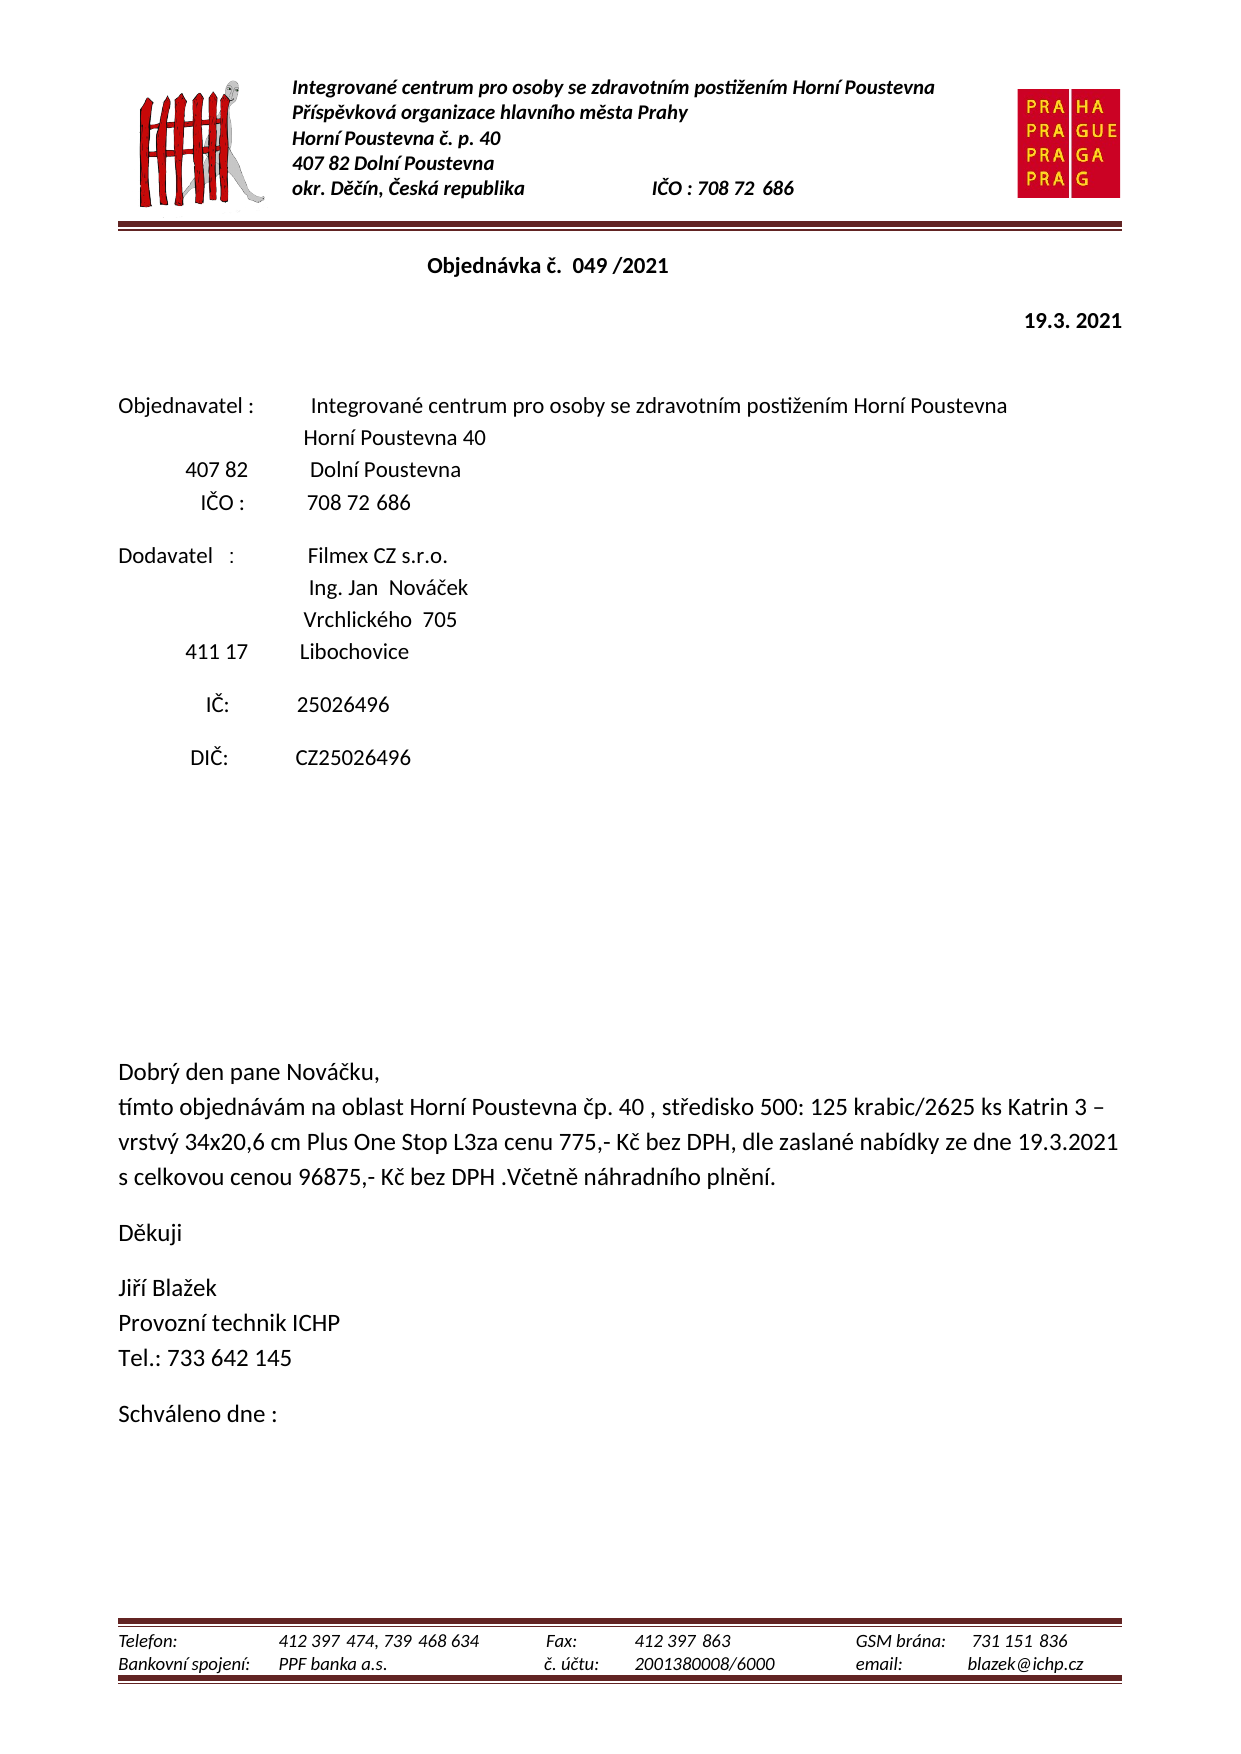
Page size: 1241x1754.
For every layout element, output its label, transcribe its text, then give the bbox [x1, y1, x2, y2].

text 19.3. 2021 [118, 306, 1122, 366]
text Jiří Blažek Provozní technik ICHP Tel.: 733 642 145 [118, 1272, 1122, 1373]
text IČ: 25026496 [118, 690, 1122, 718]
picture [1017, 89, 1121, 198]
text DIČ: CZ25026496 [118, 743, 1122, 771]
text Dodavatel : Filmex CZ s.r.o. Ing. Jan Nováček Vrchlického 705 411 17 Libochovice [118, 541, 1122, 665]
text Objednavatel : Integrované centrum pro osoby se zdravotním postižením Horní Poustevna Horní Poustevna 40 407 82 Dolní Poustevna IČO : 708 72 686 [118, 391, 1122, 516]
text Dobrý den pane Nováčku, tímto objednávám na oblast Horní Poustevna čp. 40 , středisko 500: 125 krabic/2625 ks Katrin 3 – vrstvý 34x20,6 cm Plus One Stop L3za cenu 775,- Kč bez DPH, dle zaslané nabídky ze dne 19.3.2021 s celkovou cenou 96875,- Kč bez DPH .Včetně náhradního plnění. [118, 1056, 1122, 1191]
text Objednávka č. 049 /2021 [118, 251, 1122, 279]
text Děkuji [118, 1217, 1122, 1247]
text Schváleno dne : [118, 1398, 1122, 1429]
picture [118, 73, 282, 221]
